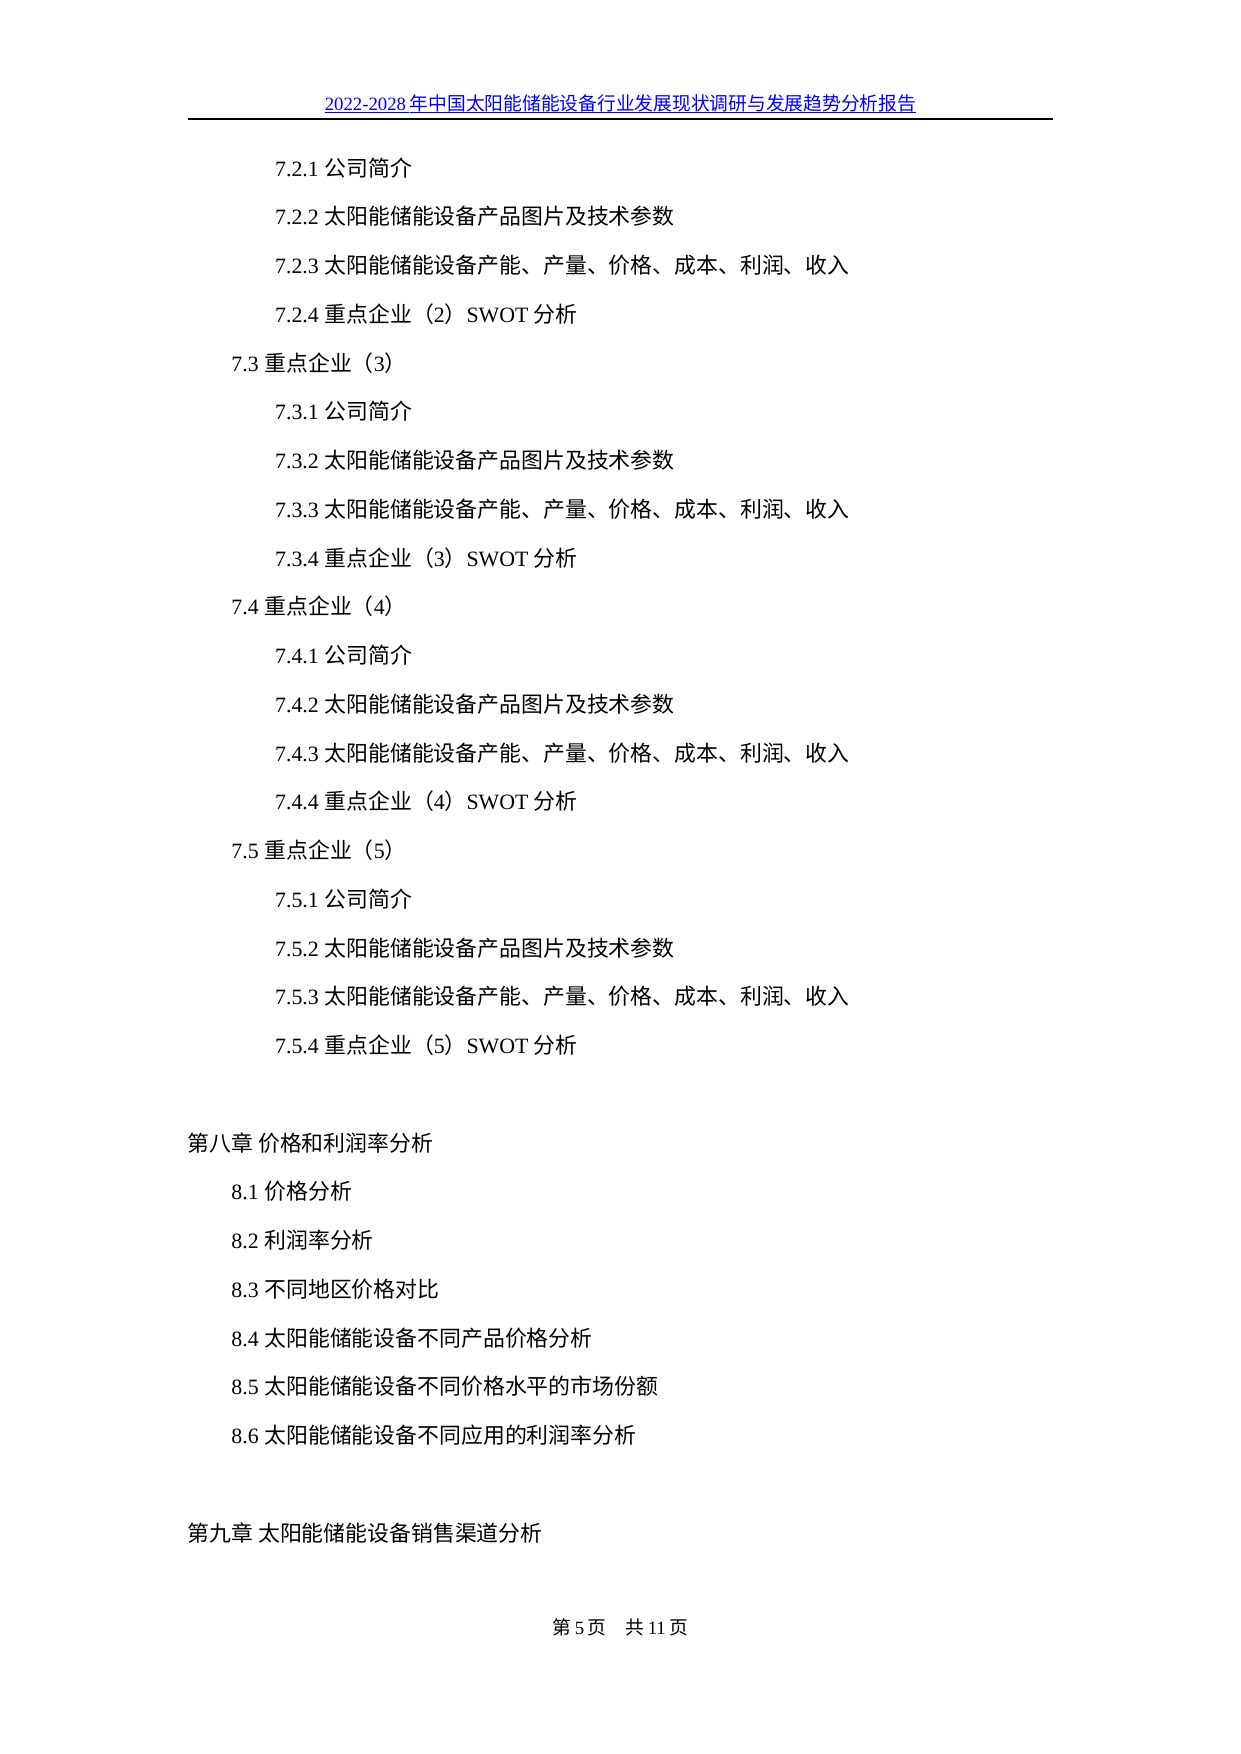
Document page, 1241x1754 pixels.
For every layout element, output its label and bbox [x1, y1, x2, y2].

text [187, 150, 1053, 1548]
